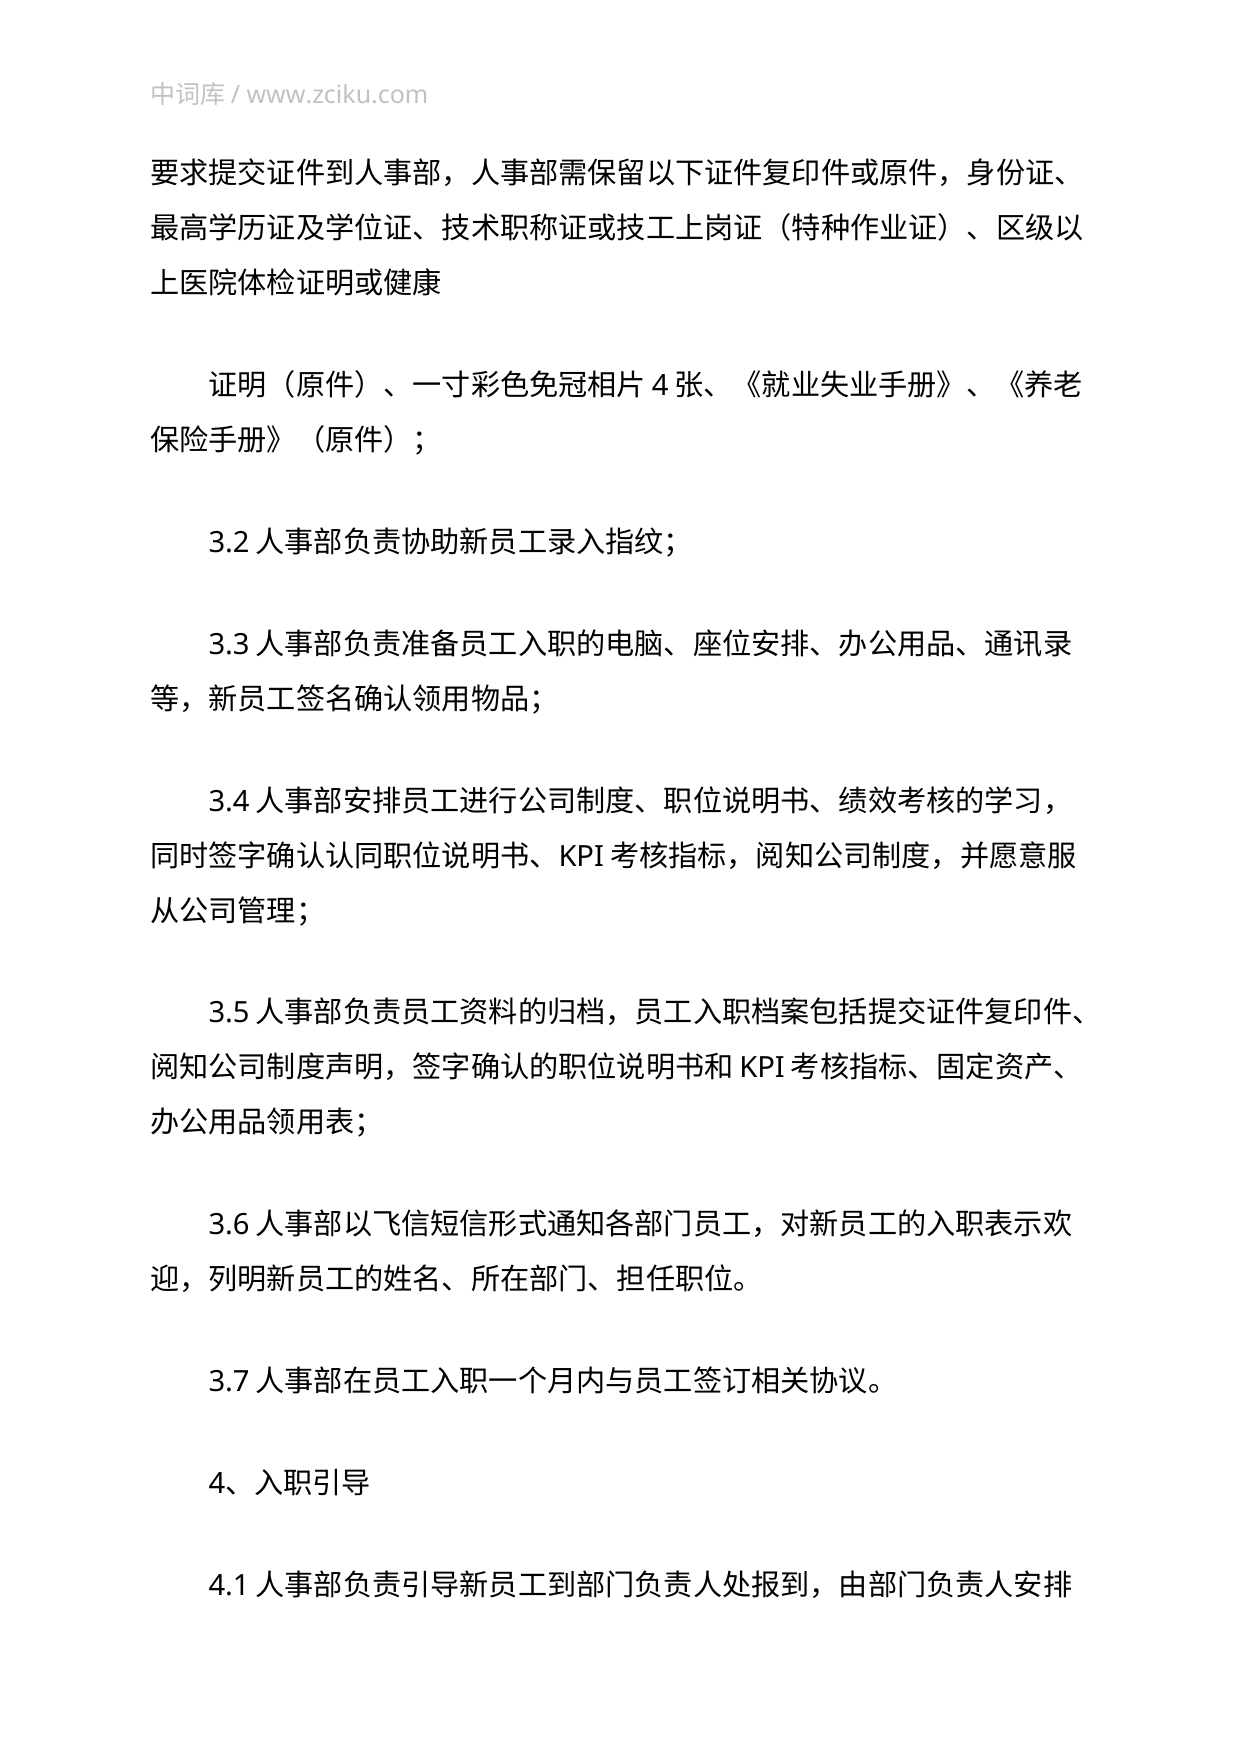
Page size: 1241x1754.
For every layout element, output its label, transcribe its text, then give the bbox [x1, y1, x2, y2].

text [150, 1561, 1090, 1604]
text 3.2人事部负责协助新员工录入指纹； [150, 518, 1090, 561]
text 3.7人事部在员工入职一个月内与员工签订相关协议。 [150, 1357, 1090, 1400]
text 3.6人事部以飞信短信形式通知各部门员工，对新员工的入职表示欢迎，列明新员工的姓名、所在部门、担任职位。 [150, 1201, 1090, 1298]
text 4、入职引导 [150, 1459, 1090, 1502]
text 3.5人事部负责员工资料的归档，员工入职档案包括提交证件复印件、阅知公司制度声明，签字确认的职位说明书和KPI考核指标、固定资产、办公用品领用表； [150, 989, 1090, 1141]
text 证明（原件）、一寸彩色免冠相片4张、《就业失业手册》、《养老保险手册》（原件）； [150, 362, 1090, 459]
text 3.4人事部安排员工进行公司制度、职位说明书、绩效考核的学习，同时签字确认认同职位说明书、KPI考核指标，阅知公司制度，并愿意服从公司管理； [150, 777, 1090, 929]
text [150, 150, 1090, 302]
text 3.3人事部负责准备员工入职的电脑、座位安排、办公用品、通讯录等，新员工签名确认领用物品； [150, 620, 1090, 718]
